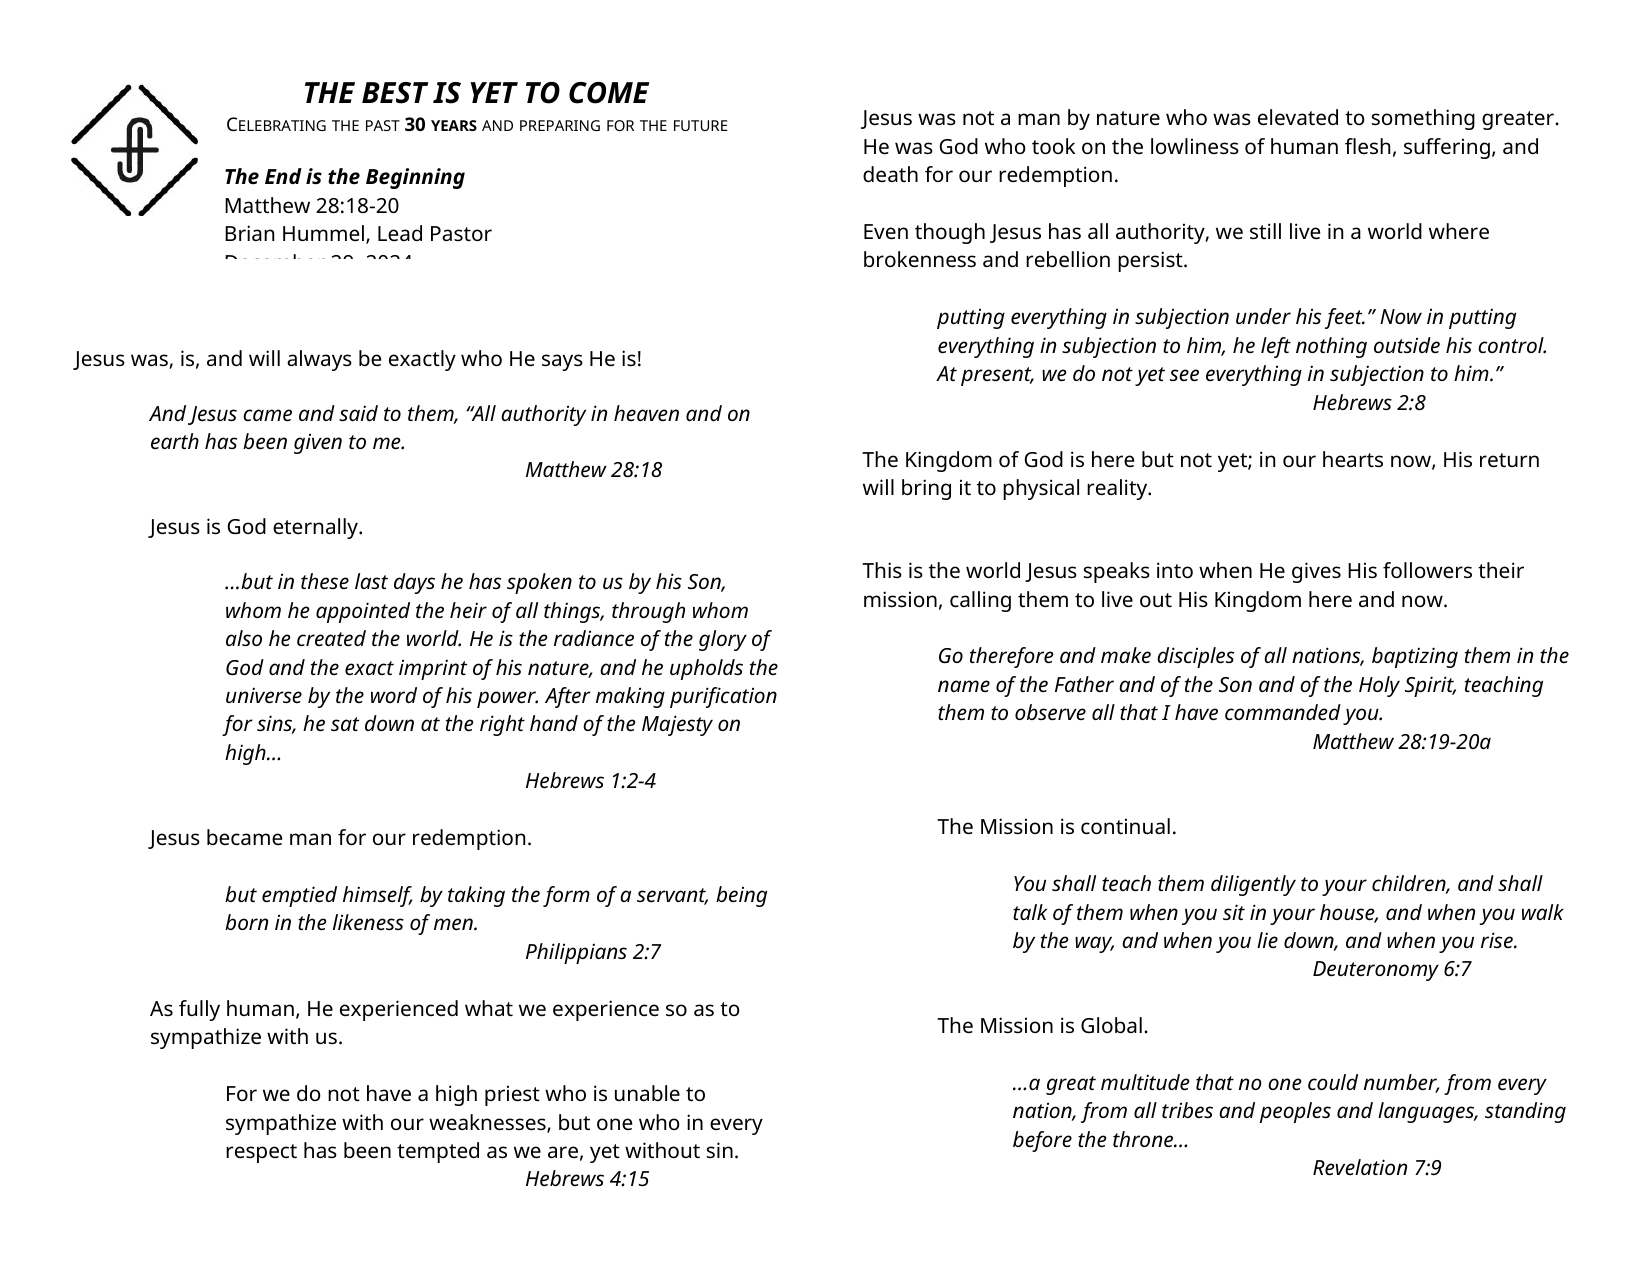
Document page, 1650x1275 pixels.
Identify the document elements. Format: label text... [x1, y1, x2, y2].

text The Mission is continual. [862, 812, 1575, 841]
text Jesus was, is, and will always be exactly who He says He is! [75, 344, 787, 399]
text Go therefore and make disciples of all nations, baptizing them in the name of the Father and of the Son and of the Holy Spirit, teaching them to observe all that I have commanded you. [937, 642, 1575, 727]
text Matthew 28:19-20a [937, 727, 1575, 755]
text Deuteronomy 6:7 [937, 954, 1575, 983]
text The Mission is Global. [862, 1011, 1575, 1040]
text Jesus became man for our redemption. [75, 823, 787, 852]
text For we do not have a high priest who is unable to sympathize with our weaknesses, but one who in every respect has been tempted as we are, yet without sin. [225, 1079, 787, 1164]
text Jesus was not a man by nature who was elevated to something greater. He was God who took on the lowliness of human flesh, suffering, and death for our redemption. [862, 103, 1575, 189]
text This is the world Jesus speaks into when He gives His followers their mission, calling them to live out His Kingdom here and now. [862, 556, 1575, 613]
text The Kingdom of God is here but not yet; in our hearts now, His return will bring it to physical reality. [862, 445, 1575, 502]
text but emptied himself, by taking the form of a servant, being born in the likeness of men. [225, 880, 787, 937]
text Hebrews 1:2-4 [225, 766, 787, 795]
text …a great multitude that no one could number, from every nation, from all tribes and peoples and languages, standing before the throne… [1012, 1068, 1575, 1153]
text Philippians 2:7 [75, 937, 787, 965]
text …but in these last days he has spoken to us by his Son, whom he appointed the heir of all things, through whom also he created the world. He is the radiance of the glory of God and the exact imprint of his nature, and he upholds the universe by the word of his power. After making purification for sins, he sat down at the right hand of the Majesty on high… [225, 567, 787, 766]
text Jesus is God eternally. [75, 512, 787, 541]
text putting everything in subjection under his feet.” Now in putting everything in subjection to him, he left nothing outside his control. At present, we do not yet see everything in subjection to him.” [937, 302, 1575, 388]
text As fully human, He experienced what we experience so as to sympathize with us. [150, 994, 787, 1051]
text You shall teach them diligently to your children, and shall talk of them when you sit in your house, and when you walk by the way, and when you lie down, and when you rise. [1012, 869, 1575, 954]
text Hebrews 2:8 [1012, 388, 1575, 416]
text And Jesus came and said to them, “All authority in heaven and on earth has been given to me. [150, 399, 787, 456]
text Hebrews 4:15 [75, 1164, 787, 1193]
text Matthew 28:18 [150, 456, 787, 484]
picture [71, 84, 198, 216]
text Even though Jesus has all authority, we still live in a world where brokenness and rebellion persist. [862, 217, 1575, 274]
text Revelation 7:9 [937, 1153, 1575, 1182]
